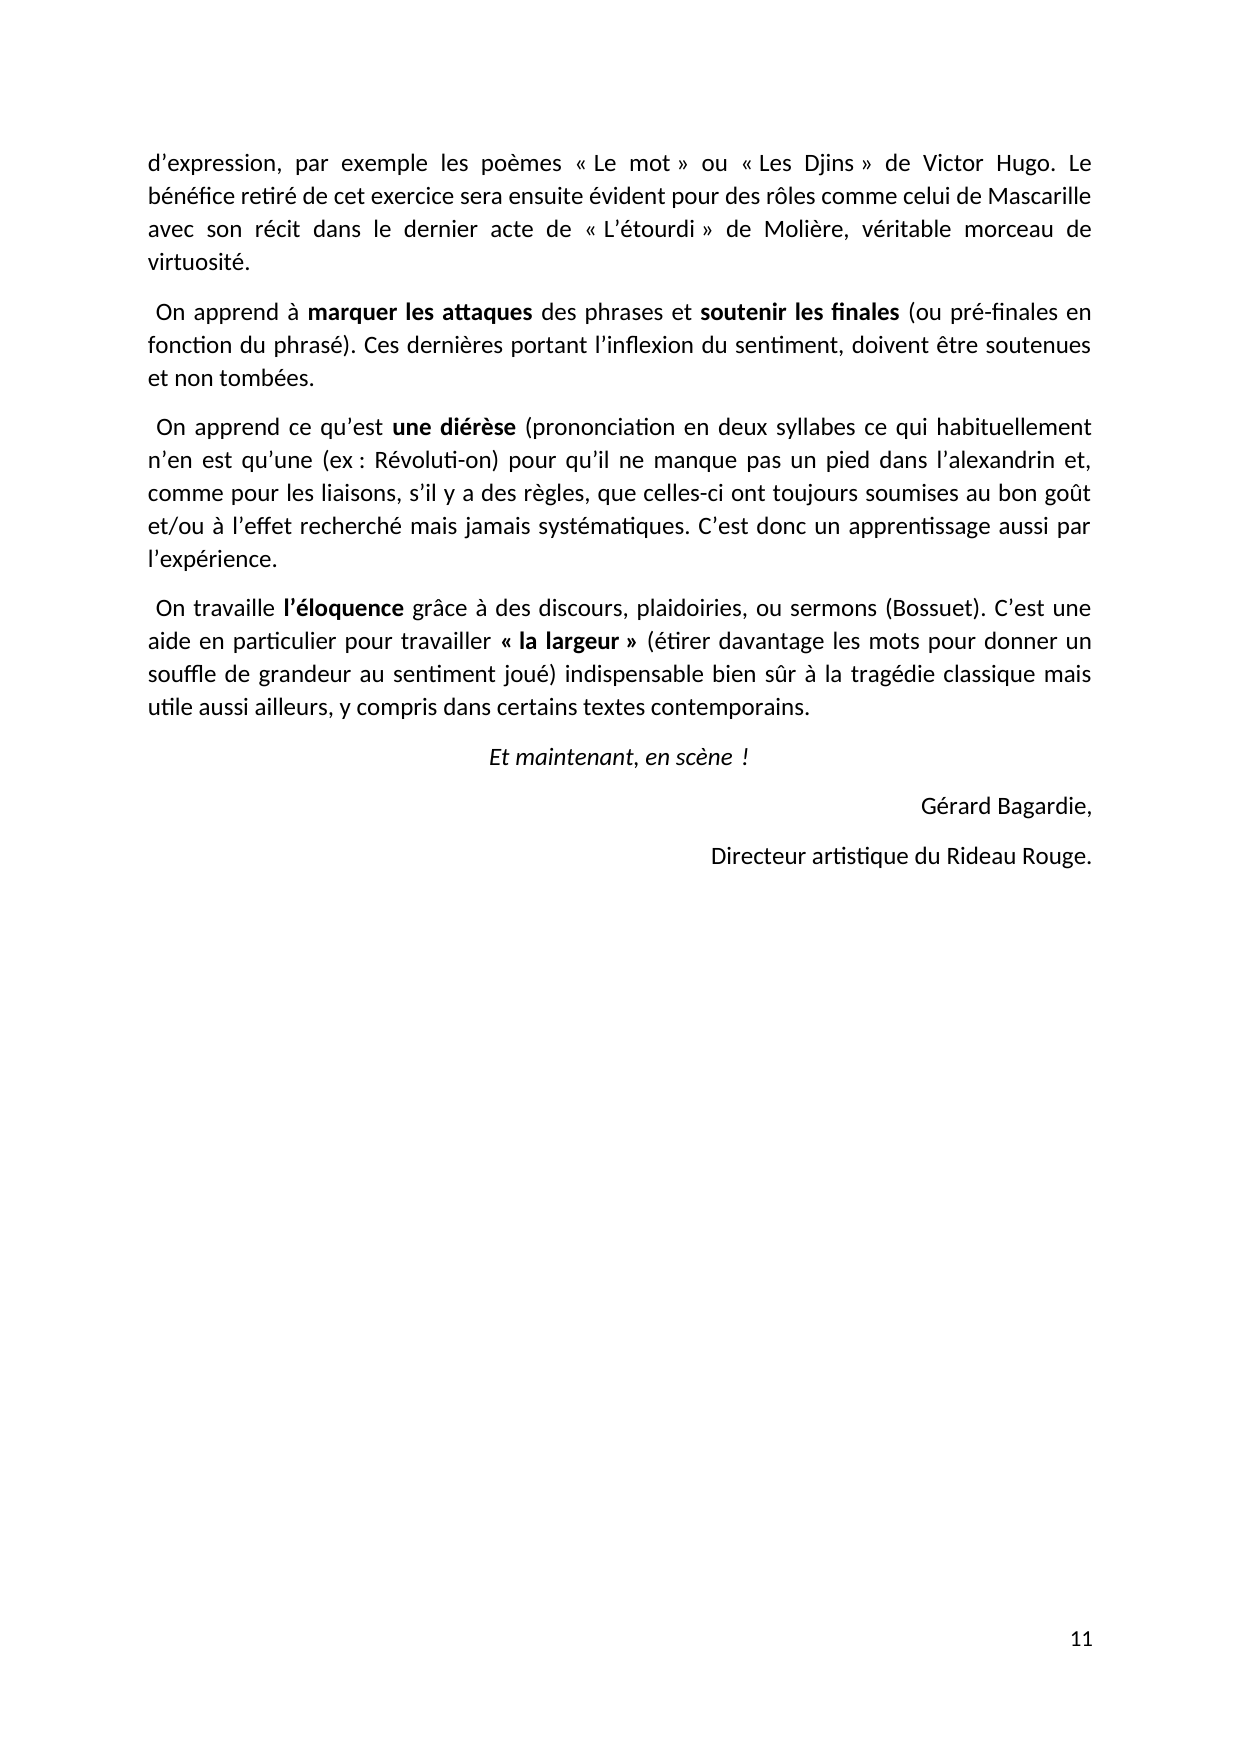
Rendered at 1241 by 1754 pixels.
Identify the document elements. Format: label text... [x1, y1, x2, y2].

text On travaille l’éloquence grâce à des discours, plaidoiries, ou sermons (Bossuet). C’est une aide en particulier pour travailler « la largeur » (étirer davantage les mots pour donner un souffle de grandeur au sentiment joué) indispensable bien sûr à la tragédie classique mais utile aussi ailleurs, y compris dans certains textes contemporains. [148, 593, 1093, 722]
text Gérard Bagardie, [148, 791, 1093, 821]
text On apprend ce qu’est une diérèse (prononciation en deux syllabes ce qui habituellement n’en est qu’une (ex : Révoluti-on) pour qu’il ne manque pas un pied dans l’alexandrin et, comme pour les liaisons, s’il y a des règles, que celles-ci ont toujours soumises au bon goût et/ou à l’effet recherché mais jamais systématiques. C’est donc un apprentissage aussi par l’expérience. [148, 411, 1093, 573]
text Directeur artistique du Rideau Rouge. [148, 840, 1093, 871]
text On apprend à marquer les attaques des phrases et soutenir les finales (ou pré-finales en fonction du phrasé). Ces dernières portant l’inflexion du sentiment, doivent être soutenues et non tombées. [148, 296, 1093, 392]
text Et maintenant, en scène ! [148, 741, 1093, 771]
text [148, 148, 1093, 277]
